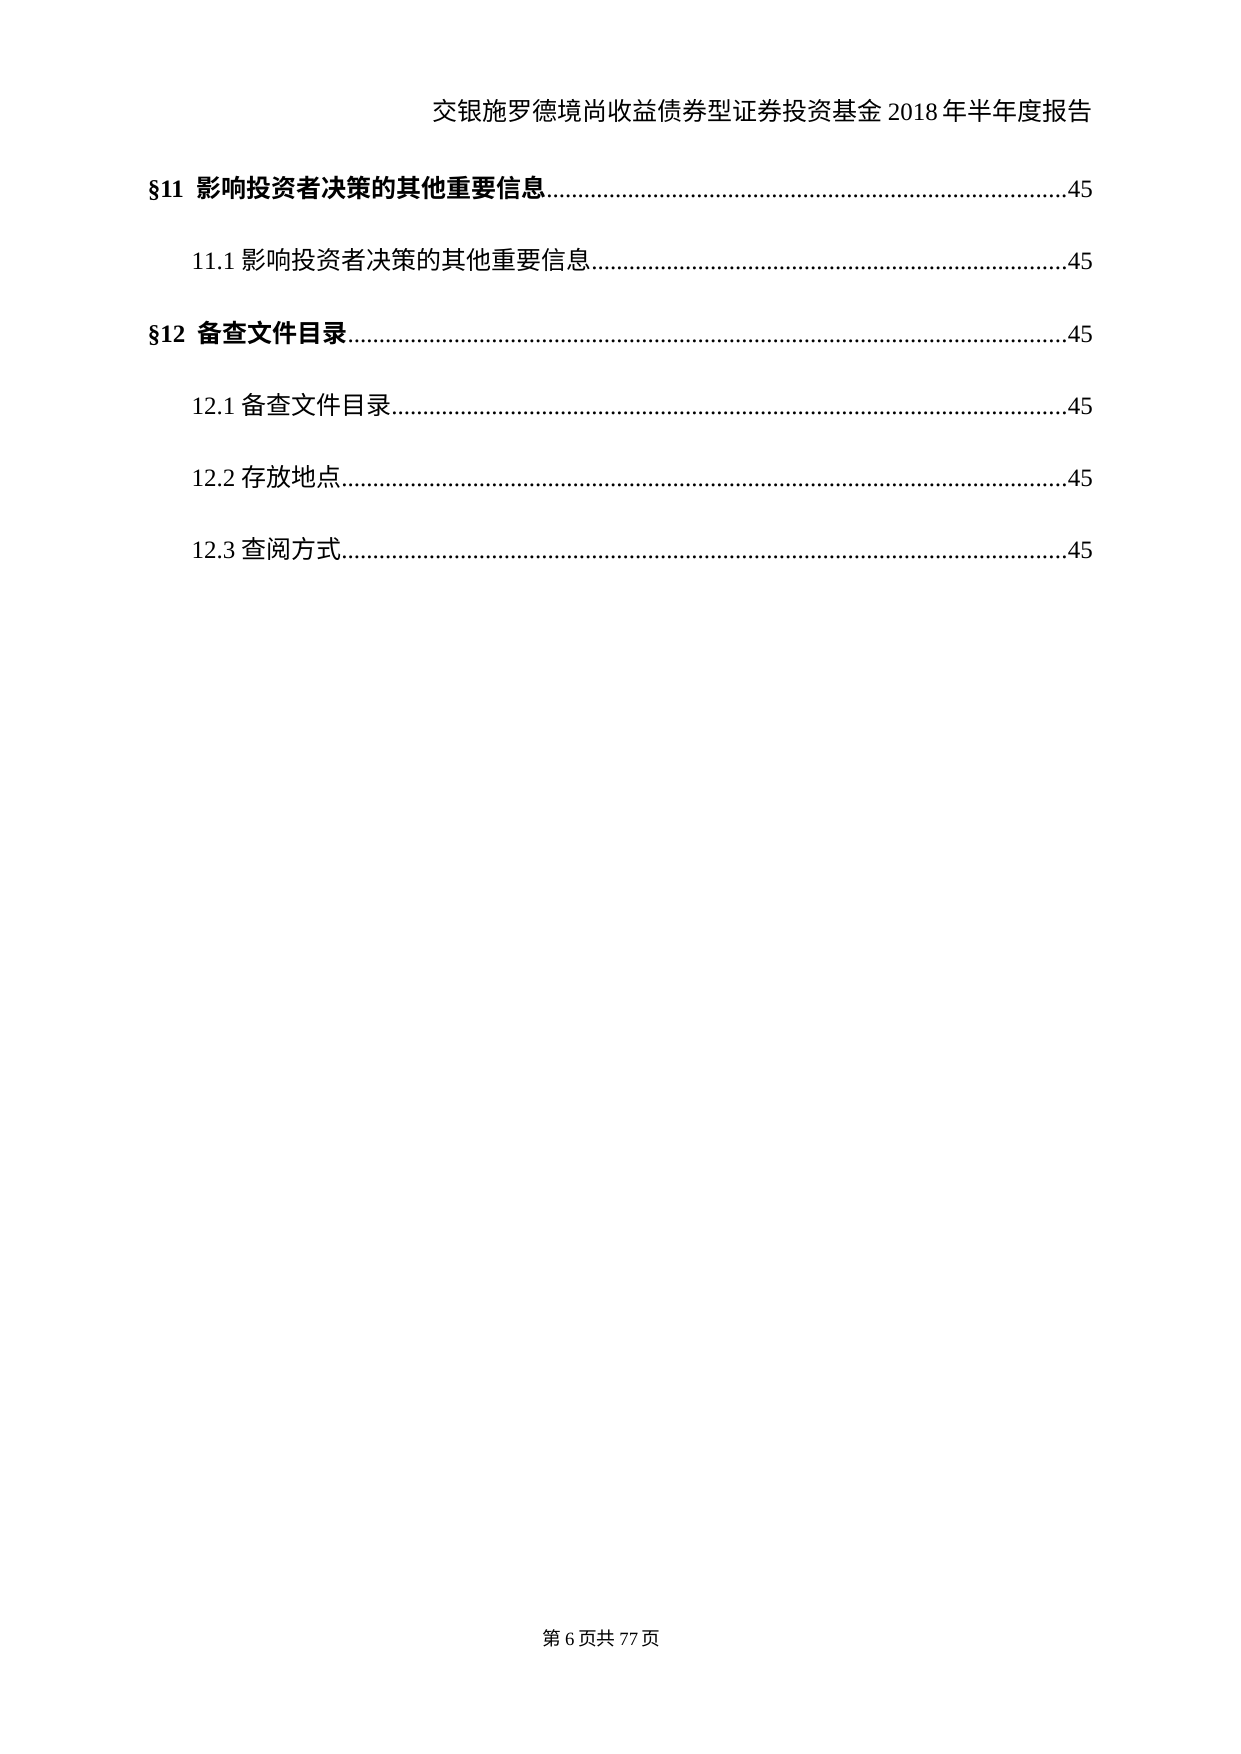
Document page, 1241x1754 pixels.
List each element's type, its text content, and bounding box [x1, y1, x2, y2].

text 11.1 影响投资者决策的其他重要信息 45 [191, 226, 1092, 291]
text §12 备查文件目录 45 [148, 299, 1092, 364]
text 12.3 查阅方式 45 [191, 515, 1092, 580]
text §11 影响投资者决策的其他重要信息 45 [148, 154, 1092, 219]
text 12.1 备查文件目录 45 [191, 371, 1092, 436]
text 12.2 存放地点 45 [191, 443, 1092, 508]
